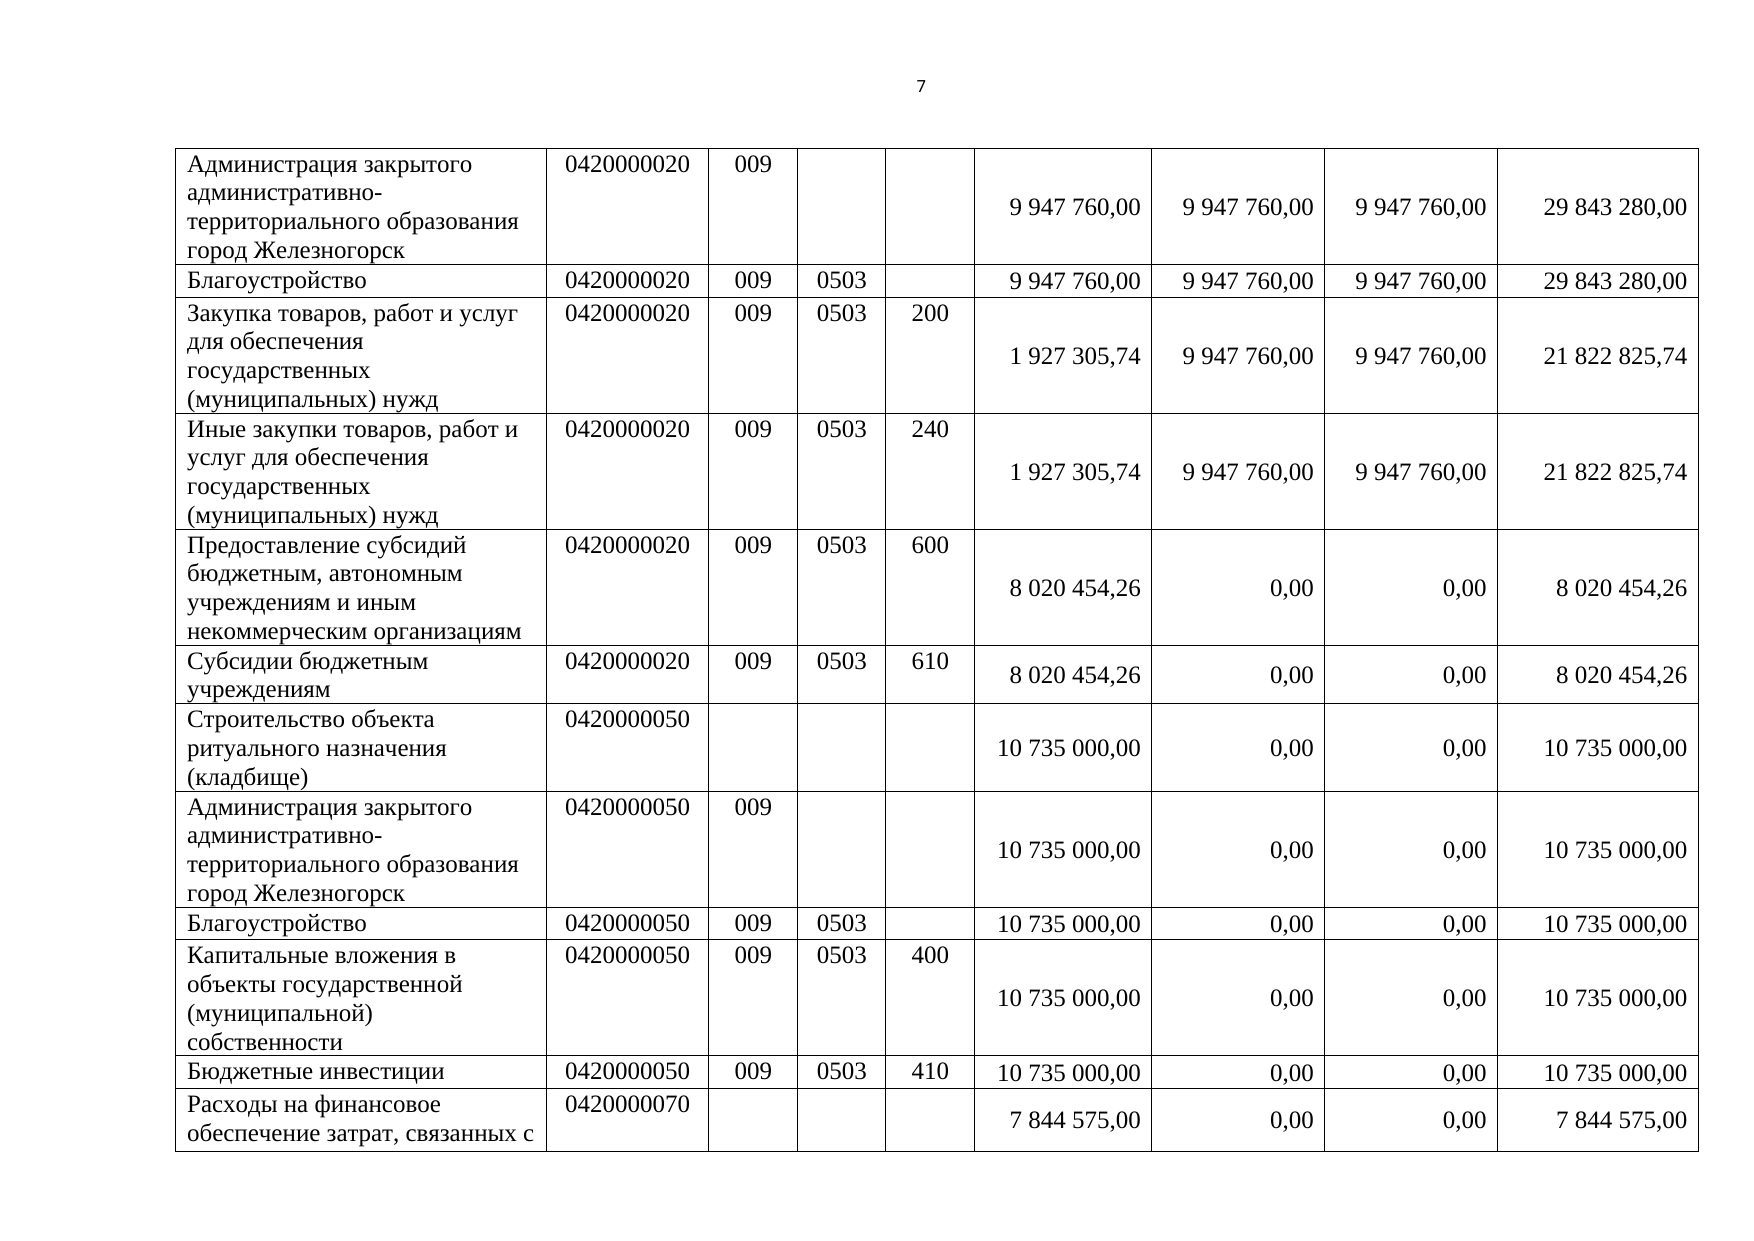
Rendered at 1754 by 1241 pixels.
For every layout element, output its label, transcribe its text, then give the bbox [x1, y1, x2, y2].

table_cell 0,00 [1152, 704, 1324, 791]
table_cell Администрация закрытого административно-территориального образования город Железногорск [176, 792, 546, 907]
table_cell 9 947 760,00 [1325, 414, 1497, 529]
table_cell 10 735 000,00 [975, 940, 1151, 1055]
table_cell 7 844 575,00 [1498, 1089, 1698, 1151]
table_cell 0,00 [1325, 646, 1497, 703]
table_cell 9 947 760,00 [1325, 265, 1497, 297]
table_cell 0503 [798, 298, 885, 413]
table_cell 0,00 [1325, 792, 1497, 907]
table_cell 009 [709, 1056, 797, 1088]
table_cell 0,00 [1325, 704, 1497, 791]
table_cell 10 735 000,00 [975, 704, 1151, 791]
table_cell 0503 [798, 530, 885, 645]
table_cell 0420000020 [547, 298, 708, 413]
table_cell 0,00 [1325, 940, 1497, 1055]
table_cell 200 [886, 298, 974, 413]
table_cell 0420000020 [547, 149, 708, 264]
table_cell 600 [886, 530, 974, 645]
table_cell 0420000020 [547, 530, 708, 645]
table_cell 009 [709, 646, 797, 703]
table_cell 009 [709, 908, 797, 939]
table_cell 0503 [798, 265, 885, 297]
table_cell 8 020 454,26 [1498, 646, 1698, 703]
table_cell 7 844 575,00 [975, 1089, 1151, 1151]
table_cell Бюджетные инвестиции [176, 1056, 546, 1088]
table_cell Расходы на финансовое обеспечение затрат, связанных с применением регулируемых цен на банные услуги МП "Нега" [176, 1089, 546, 1151]
table_cell 0503 [798, 940, 885, 1055]
table_cell 0,00 [1325, 530, 1497, 645]
table_cell [886, 908, 974, 939]
table_cell 8 020 454,26 [975, 530, 1151, 645]
table_cell 10 735 000,00 [1498, 792, 1698, 907]
table_cell 240 [886, 414, 974, 529]
table_cell [886, 149, 974, 264]
table_cell 0,00 [1152, 908, 1324, 939]
table_cell 410 [886, 1056, 974, 1088]
table_cell 9 947 760,00 [1152, 414, 1324, 529]
table_cell 10 735 000,00 [975, 908, 1151, 939]
table_cell 0420000050 [547, 908, 708, 939]
table_cell 10 735 000,00 [975, 792, 1151, 907]
table_cell Администрация закрытого административно-территориального образования город Железногорск [176, 149, 546, 264]
table_cell 8 020 454,26 [1498, 530, 1698, 645]
table_cell [709, 1089, 797, 1151]
table_cell 10 735 000,00 [1498, 1056, 1698, 1088]
table_cell 10 735 000,00 [1498, 908, 1698, 939]
table_cell [886, 1089, 974, 1151]
table_cell 0420000020 [547, 646, 708, 703]
table_cell 10 735 000,00 [1498, 940, 1698, 1055]
table_cell 8 020 454,26 [975, 646, 1151, 703]
table_cell 0420000050 [547, 1056, 708, 1088]
table_cell 0,00 [1152, 792, 1324, 907]
table_cell 10 735 000,00 [975, 1056, 1151, 1088]
table_cell [798, 149, 885, 264]
table_cell [798, 1089, 885, 1151]
table_cell 610 [886, 646, 974, 703]
table_cell 1 927 305,74 [975, 298, 1151, 413]
table_cell 0,00 [1152, 530, 1324, 645]
table_cell Субсидии бюджетным учреждениям [176, 646, 546, 703]
table_cell [886, 792, 974, 907]
table_cell 29 843 280,00 [1498, 265, 1698, 297]
table_cell 0420000050 [547, 940, 708, 1055]
table_cell 009 [709, 940, 797, 1055]
table_cell Благоустройство [176, 265, 546, 297]
table_cell Предоставление субсидий бюджетным, автономным учреждениям и иным некоммерческим организациям [176, 530, 546, 645]
table_cell 0,00 [1152, 1089, 1324, 1151]
table_cell Закупка товаров, работ и услуг для обеспечения государственных (муниципальных) нужд [176, 298, 546, 413]
table_cell Благоустройство [176, 908, 546, 939]
table_cell 0,00 [1325, 1089, 1497, 1151]
table_cell 10 735 000,00 [1498, 704, 1698, 791]
table_cell 0503 [798, 646, 885, 703]
table_cell 9 947 760,00 [975, 265, 1151, 297]
table_cell 009 [709, 530, 797, 645]
table_cell 21 822 825,74 [1498, 298, 1698, 413]
table_cell 0420000070 [547, 1089, 708, 1151]
table_cell 009 [709, 414, 797, 529]
table_cell 21 822 825,74 [1498, 414, 1698, 529]
table_cell 0420000050 [547, 792, 708, 907]
table_cell 0420000020 [547, 265, 708, 297]
table_cell 9 947 760,00 [1152, 298, 1324, 413]
table_cell [798, 704, 885, 791]
table_cell 009 [709, 265, 797, 297]
table_cell 9 947 760,00 [1325, 149, 1497, 264]
table_cell 009 [709, 792, 797, 907]
table_cell 0,00 [1152, 646, 1324, 703]
table_cell Капитальные вложения в объекты государственной (муниципальной) собственности [176, 940, 546, 1055]
table_cell [798, 792, 885, 907]
table_cell 9 947 760,00 [1152, 149, 1324, 264]
table_cell 0,00 [1152, 1056, 1324, 1088]
table_cell 0420000020 [547, 414, 708, 529]
table_cell [709, 704, 797, 791]
table_cell 400 [886, 940, 974, 1055]
table_cell 0,00 [1152, 940, 1324, 1055]
table_cell 0420000050 [547, 704, 708, 791]
table_cell 0503 [798, 908, 885, 939]
table_cell 29 843 280,00 [1498, 149, 1698, 264]
table_cell 9 947 760,00 [975, 149, 1151, 264]
table_cell 9 947 760,00 [1325, 298, 1497, 413]
table_cell Строительство объекта ритуального назначения (кладбище) [176, 704, 546, 791]
table_cell 0,00 [1325, 908, 1497, 939]
table_cell 1 927 305,74 [975, 414, 1151, 529]
table_cell 0,00 [1325, 1056, 1497, 1088]
table_cell [886, 704, 974, 791]
table_cell 009 [709, 149, 797, 264]
table_cell Иные закупки товаров, работ и услуг для обеспечения государственных (муниципальных) нужд [176, 414, 546, 529]
table_cell 0503 [798, 1056, 885, 1088]
table_cell 9 947 760,00 [1152, 265, 1324, 297]
table_cell [886, 265, 974, 297]
table_cell 0503 [798, 414, 885, 529]
table_cell 009 [709, 298, 797, 413]
